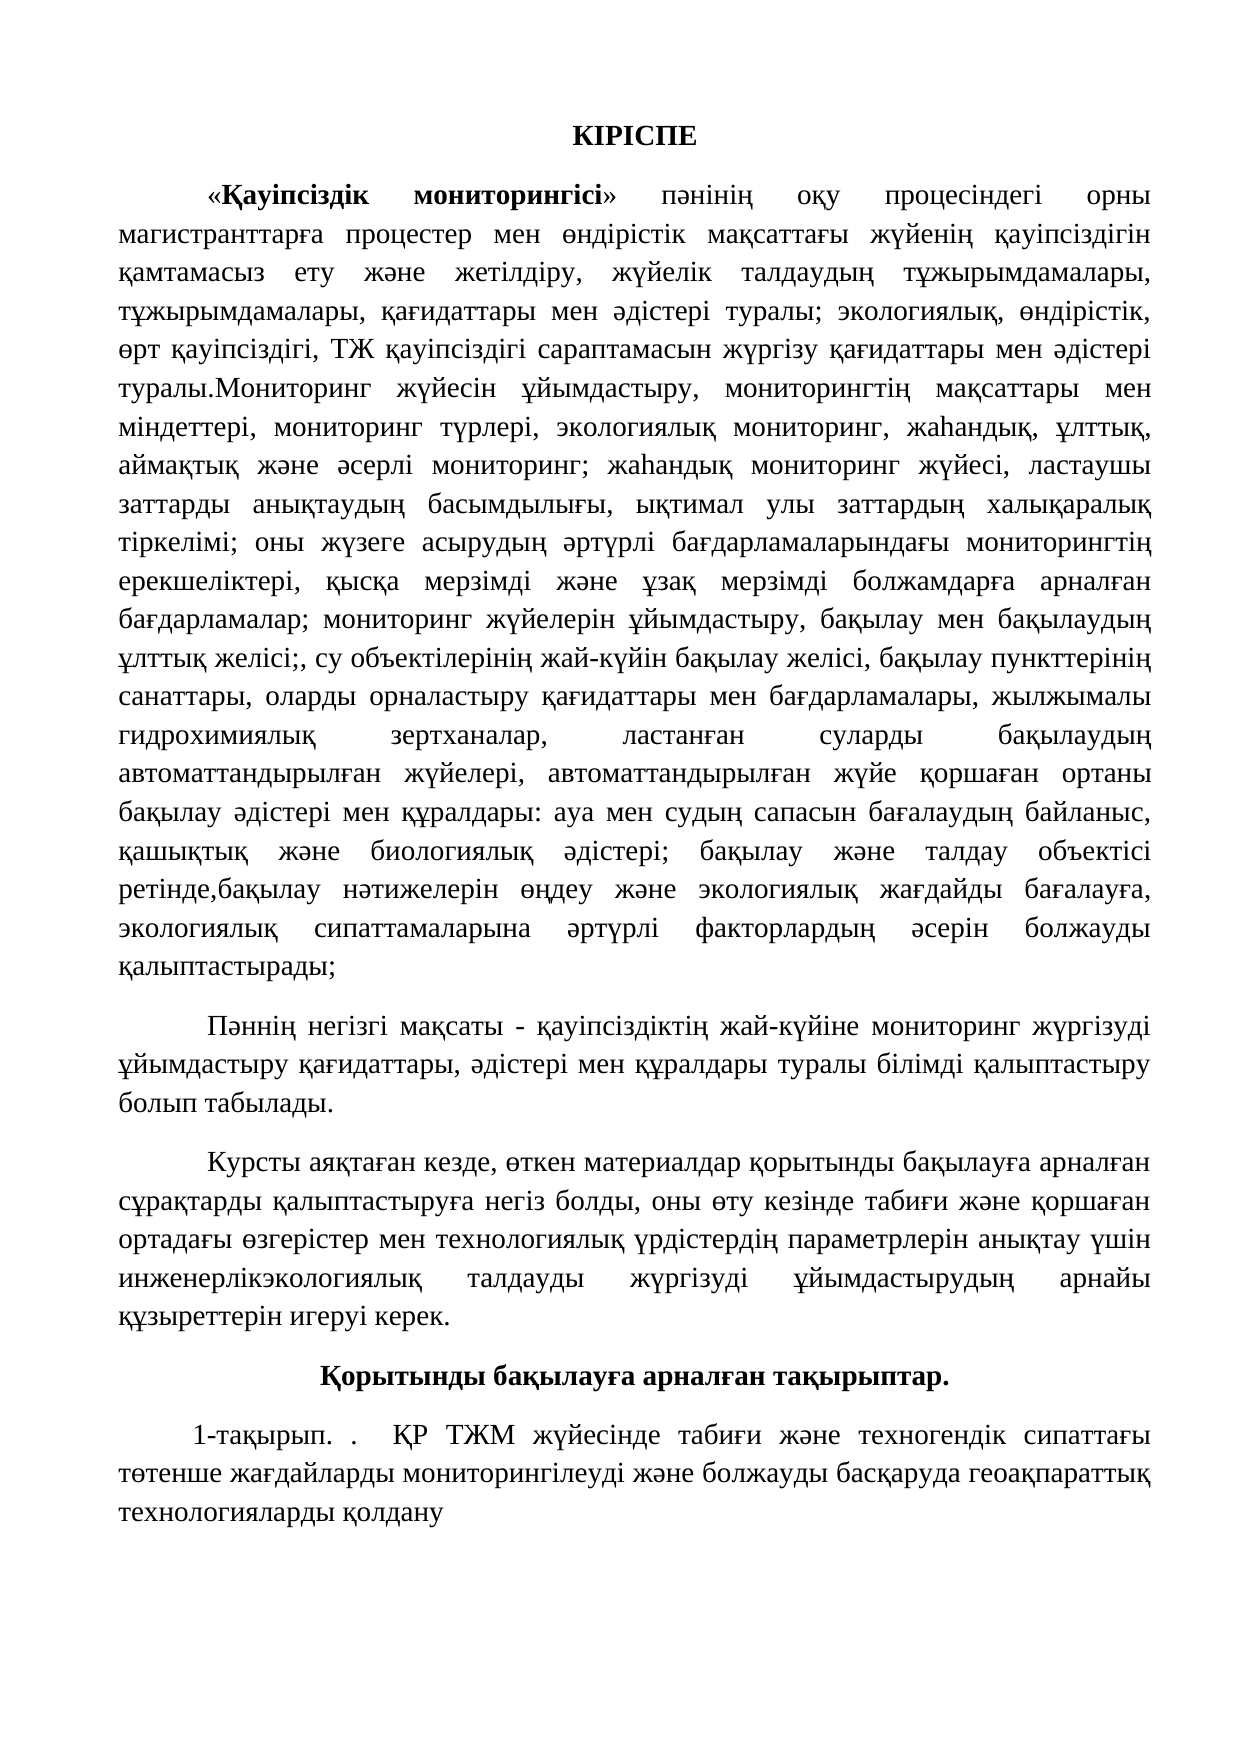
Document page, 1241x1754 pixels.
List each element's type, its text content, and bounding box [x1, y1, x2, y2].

text Пәннің негізгі мақсаты - қауіпсіздіктің жай-күйіне мониторинг жүргізуді ұйымдастыру қағидаттары, әдістері мен құралдары туралы білімді қалыптастыру болып табылады. [118, 1008, 1152, 1118]
text Курсты аяқтаған кезде, өткен материалдар қорытынды бақылауға арналған сұрақтарды қалыптастыруға негіз болды, оны өту кезінде табиғи және қоршаған ортадағы өзгерістер мен технологиялық үрдістердің параметрлерін анықтау үшін инженерлікэкологиялық талдауды жүргізуді ұйымдастырудың арнайы құзыреттерін игеруі керек. [118, 1144, 1152, 1332]
text КІРІСПЕ [118, 118, 1152, 152]
text «Қауіпсіздік мониторингісі» пәнінің оқу процесіндегі орны магистранттарға процестер мен өндірістік мақсаттағы жүйенің қауіпсіздігін қамтамасыз ету және жетілдіру, жүйелік талдаудың тұжырымдамалары, тұжырымдамалары, қағидаттары мен әдістері туралы; экологиялық, өндірістік, өрт қауіпсіздігі, ТЖ қауіпсіздігі сараптамасын жүргізу қағидаттары мен әдістері туралы.Мониторинг жүйесін ұйымдастыру, мониторингтің мақсаттары мен міндеттері, мониторинг түрлері, экологиялық мониторинг, жаһандық, ұлттық, аймақтық және әсерлі мониторинг; жаһандық мониторинг жүйесі, ластаушы заттарды анықтаудың басымдылығы, ықтимал улы заттардың халықаралық тіркелімі; оны жүзеге асырудың әртүрлі бағдарламаларындағы мониторингтің ерекшеліктері, қысқа мерзімді және ұзақ мерзімді болжамдарға арналған бағдарламалар; мониторинг жүйелерін ұйымдастыру, бақылау мен бақылаудың ұлттық желісі;, су объектілерінің жай-күйін бақылау желісі, бақылау пункттерінің санаттары, оларды орналастыру қағидаттары мен бағдарламалары, жылжымалы гидрохимиялық зертханалар, ластанған суларды бақылаудың автоматтандырылған жүйелері, автоматтандырылған жүйе қоршаған ортаны бақылау әдістері мен құралдары: ауа мен судың сапасын бағалаудың байланыс, қашықтық және биологиялық әдістері; бақылау және талдау объектісі ретінде,бақылау нәтижелерін өңдеу және экологиялық жағдайды бағалауға, экологиялық сипаттамаларына әртүрлі факторлардың әсерін болжауды қалыптастырады; [118, 177, 1152, 982]
text Қорытынды бақылауға арналған тақырыптар. [118, 1358, 1152, 1391]
text 1-тақырып. . ҚР ТЖМ жүйесінде табиғи және техногендік сипаттағы төтенше жағдайларды мониторингілеуді және болжауды басқаруда геоақпараттық технологияларды қолдану [118, 1417, 1152, 1528]
